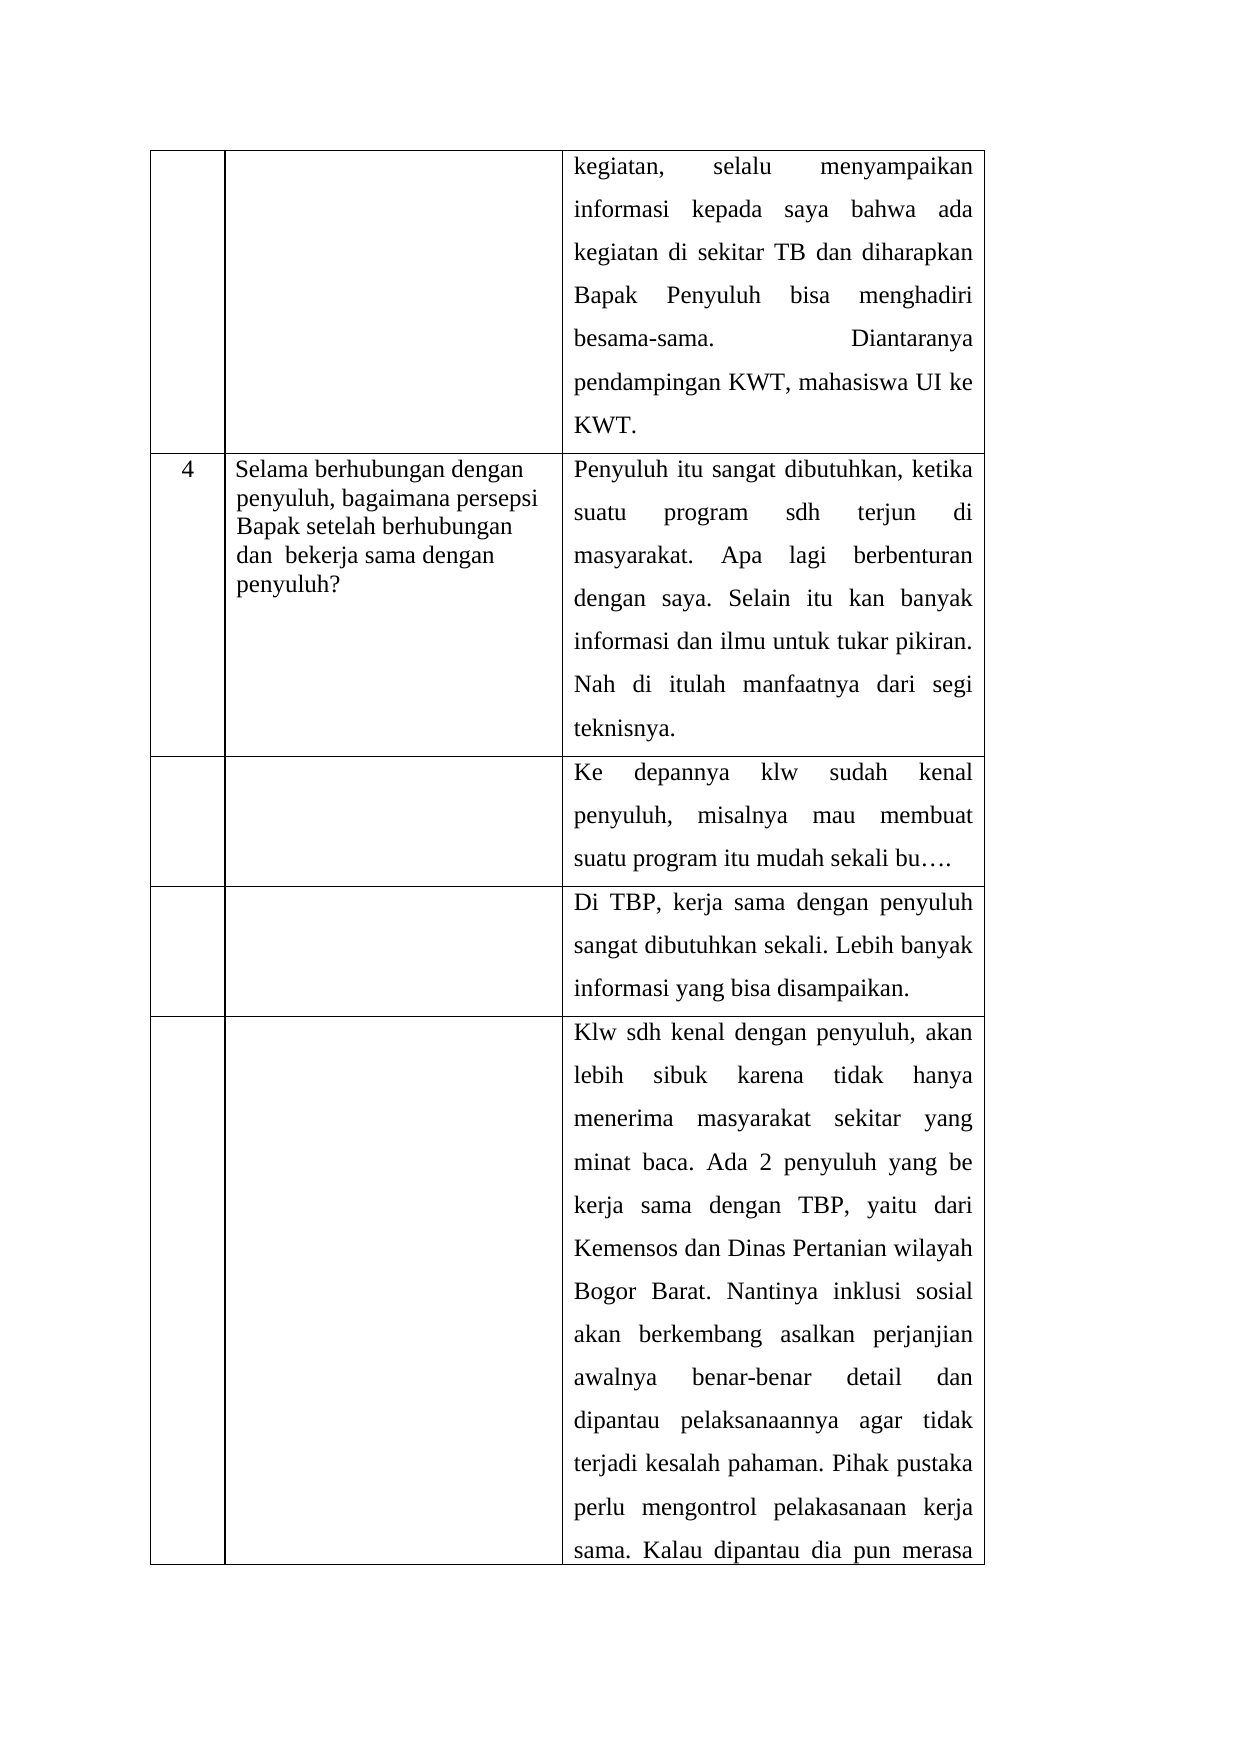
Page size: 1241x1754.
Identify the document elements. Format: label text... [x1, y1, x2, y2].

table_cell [226, 151, 562, 453]
table_cell Di TBP, kerja sama dengan penyuluh sangat dibutuhkan sekali. Lebih banyak informasi yang bisa disampaikan. [563, 887, 984, 1016]
table_cell Penyuluh itu sangat dibutuhkan, ketika suatu program sdh terjun di masyarakat. Apa lagi berbenturan dengan saya. Selain itu kan banyak informasi dan ilmu untuk tukar pikiran. Nah di itulah manfaatnya dari segi teknisnya. [563, 454, 984, 756]
table_cell Ke depannya klw sudah kenal penyuluh, misalnya mau membuat suatu program itu mudah sekali bu…. [563, 757, 984, 886]
table_cell [151, 757, 224, 886]
table_cell Selama berhubungan dengan penyuluh, bagaimana persepsi Bapak setelah berhubungan dan bekerja sama dengan penyuluh? [226, 454, 562, 756]
table_cell 4 [151, 454, 224, 756]
table_cell [226, 887, 562, 1016]
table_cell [563, 1017, 984, 1563]
table_cell [226, 757, 562, 886]
table_cell 3 [151, 151, 224, 453]
table_cell [151, 887, 224, 1016]
table_cell [151, 1017, 224, 1563]
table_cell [563, 151, 984, 453]
table_cell [226, 1017, 562, 1563]
